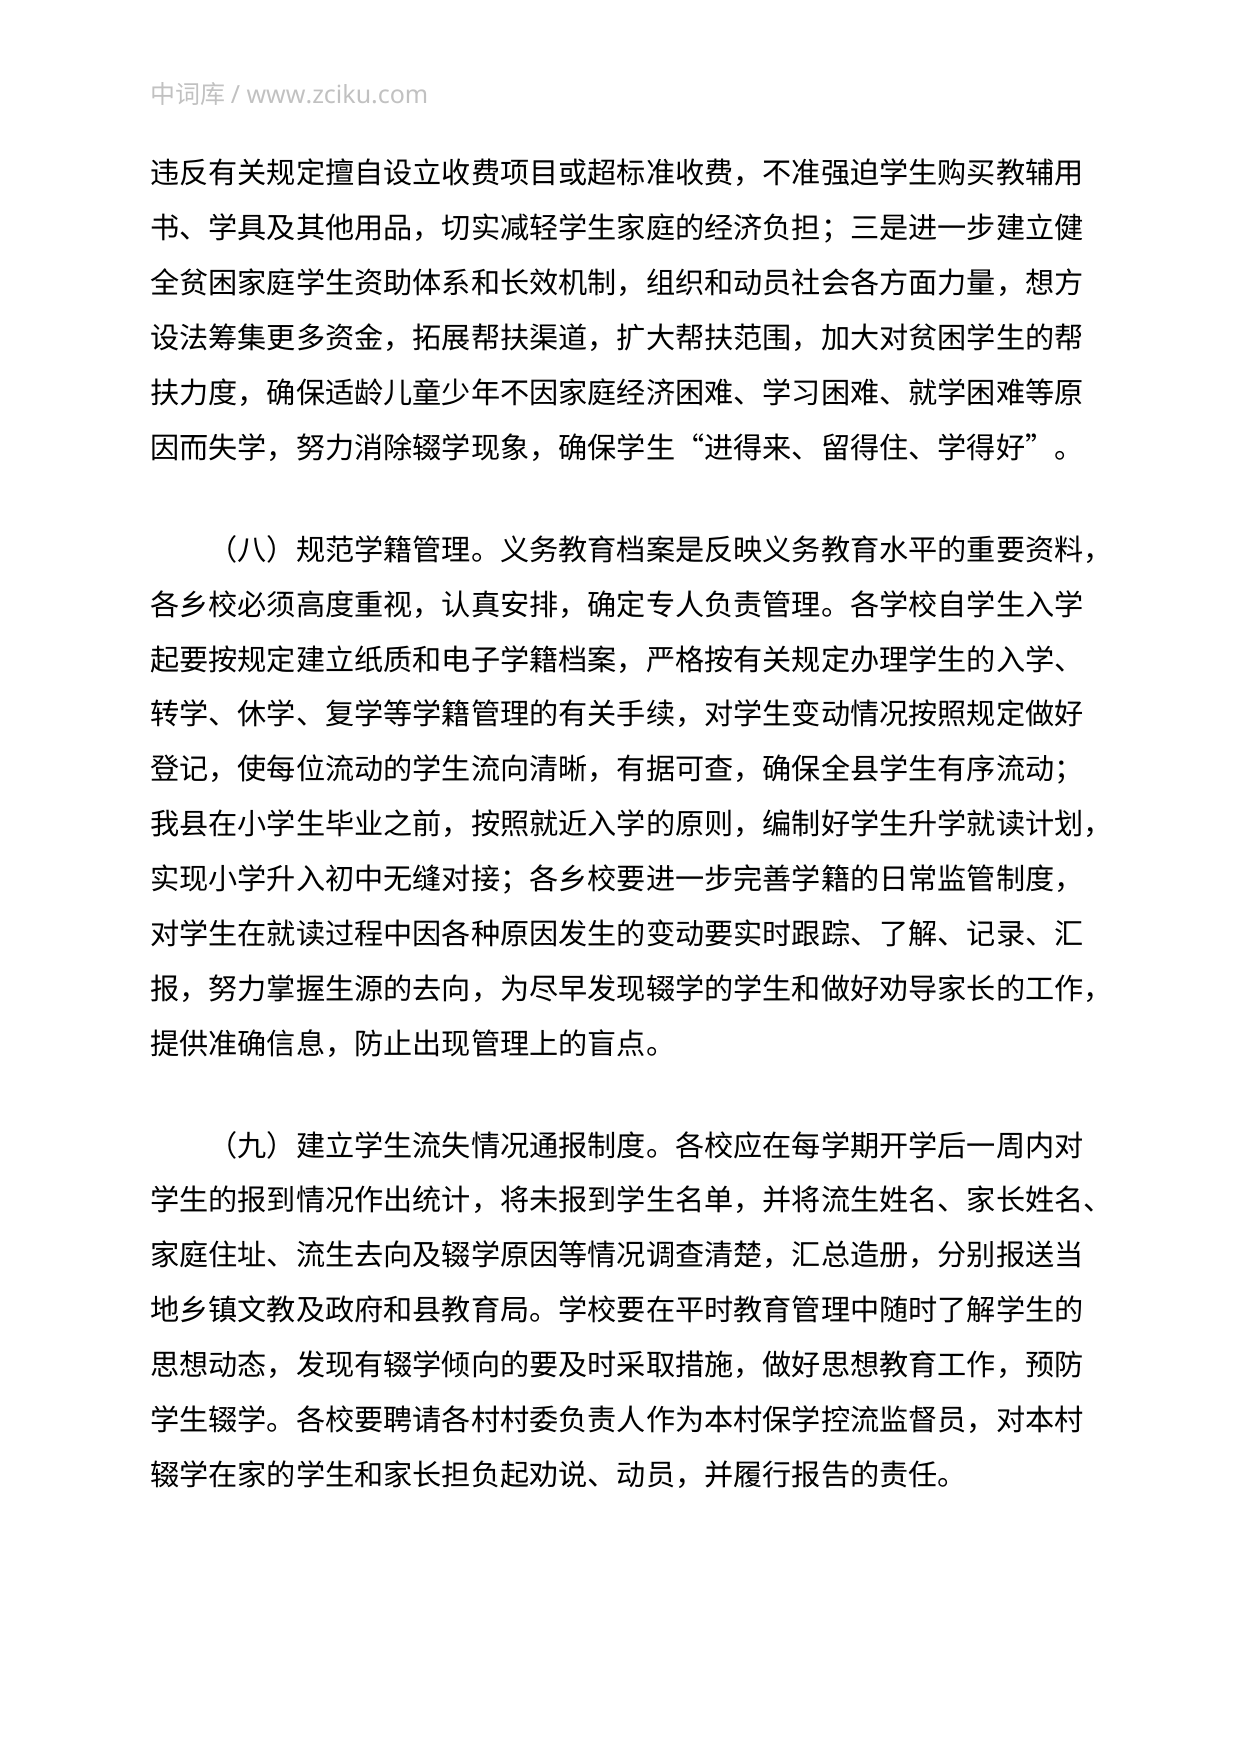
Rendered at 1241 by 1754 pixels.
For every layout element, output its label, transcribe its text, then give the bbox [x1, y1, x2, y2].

text （八）规范学籍管理。义务教育档案是反映义务教育水平的重要资料，各乡校必须高度重视，认真安排，确定专人负责管理。各学校自学生入学起要按规定建立纸质和电子学籍档案，严格按有关规定办理学生的入学、转学、休学、复学等学籍管理的有关手续，对学生变动情况按照规定做好登记，使每位流动的学生流向清晰，有据可查，确保全县学生有序流动；我县在小学生毕业之前，按照就近入学的原则，编制好学生升学就读计划，实现小学升入初中无缝对接；各乡校要进一步完善学籍的日常监管制度，对学生在就读过程中因各种原因发生的变动要实时跟踪、了解、记录、汇报，努力掌握生源的去向，为尽早发现辍学的学生和做好劝导家长的工作，提供准确信息，防止出现管理上的盲点。 [150, 526, 1090, 1063]
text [150, 150, 1090, 467]
text （九）建立学生流失情况通报制度。各校应在每学期开学后一周内对学生的报到情况作出统计，将未报到学生名单，并将流生姓名、家长姓名、家庭住址、流生去向及辍学原因等情况调查清楚，汇总造册，分别报送当地乡镇文教及政府和县教育局。学校要在平时教育管理中随时了解学生的思想动态，发现有辍学倾向的要及时采取措施，做好思想教育工作，预防学生辍学。各校要聘请各村村委负责人作为本村保学控流监督员，对本村辍学在家的学生和家长担负起劝说、动员，并履行报告的责任。 [150, 1122, 1090, 1494]
